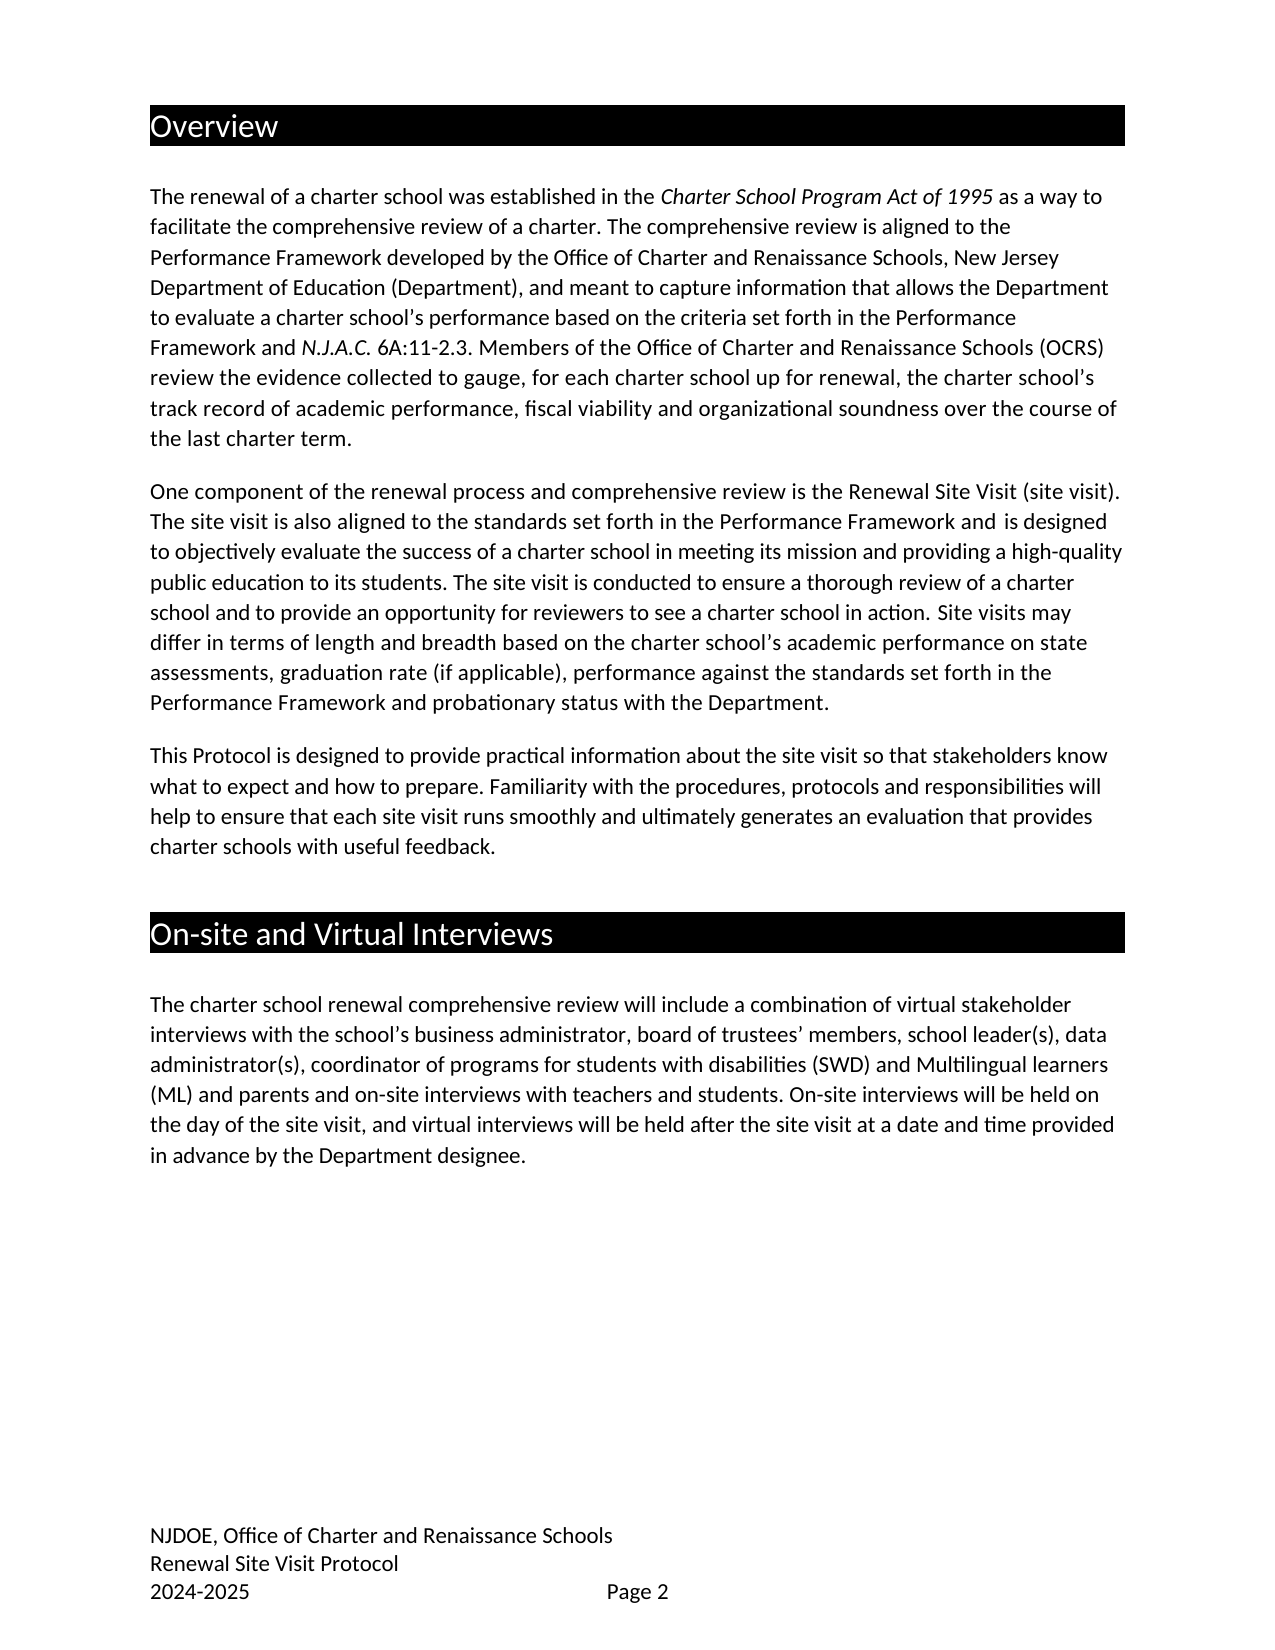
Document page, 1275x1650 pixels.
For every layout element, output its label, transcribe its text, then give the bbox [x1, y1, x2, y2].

text One component of the renewal process and comprehensive review is the Renewal Site Visit (site visit). The site visit is also aligned to the standards set forth in the Performance Framework and is designed to objectively evaluate the success of a charter school in meeting its mission and providing a high-quality public education to its students. The site visit is conducted to ensure a thorough review of a charter school and to provide an opportunity for reviewers to see a charter school in action. Site visits may differ in terms of length and breadth based on the charter school’s academic performance on state assessments, graduation rate (if applicable), performance against the standards set forth in the Performance Framework and probationary status with the Department. [150, 477, 1125, 717]
text This Protocol is designed to provide practical information about the site visit so that stakeholders know what to expect and how to prepare. Familiarity with the procedures, protocols and responsibilities will help to ensure that each site visit runs smoothly and ultimately generates an evaluation that provides charter schools with useful feedback. [150, 742, 1125, 860]
subtitle Overview [150, 105, 1125, 146]
text On-site and Virtual Interviews [150, 912, 1125, 953]
text The charter school renewal comprehensive review will include a combination of virtual stakeholder interviews with the school’s business administrator, board of trustees’ members, school leader(s), data administrator(s), coordinator of programs for students with disabilities (SWD) and Multilingual learners (ML) and parents and on-site interviews with teachers and students. On-site interviews will be held on the day of the site visit, and virtual interviews will be held after the site visit at a date and time provided in advance by the Department designee. [150, 990, 1125, 1169]
text The renewal of a charter school was established in the Charter School Program Act of 1995 as a way to facilitate the comprehensive review of a charter. The comprehensive review is aligned to the Performance Framework developed by the Office of Charter and Renaissance Schools, New Jersey Department of Education (Department), and meant to capture information that allows the Department to evaluate a charter school’s performance based on the criteria set forth in the Performance Framework and N.J.A.C. 6A:11-2.3. Members of the Office of Charter and Renaissance Schools (OCRS) review the evidence collected to gauge, for each charter school up for renewal, the charter school’s track record of academic performance, fiscal viability and organizational soundness over the course of the last charter term. [150, 182, 1125, 452]
